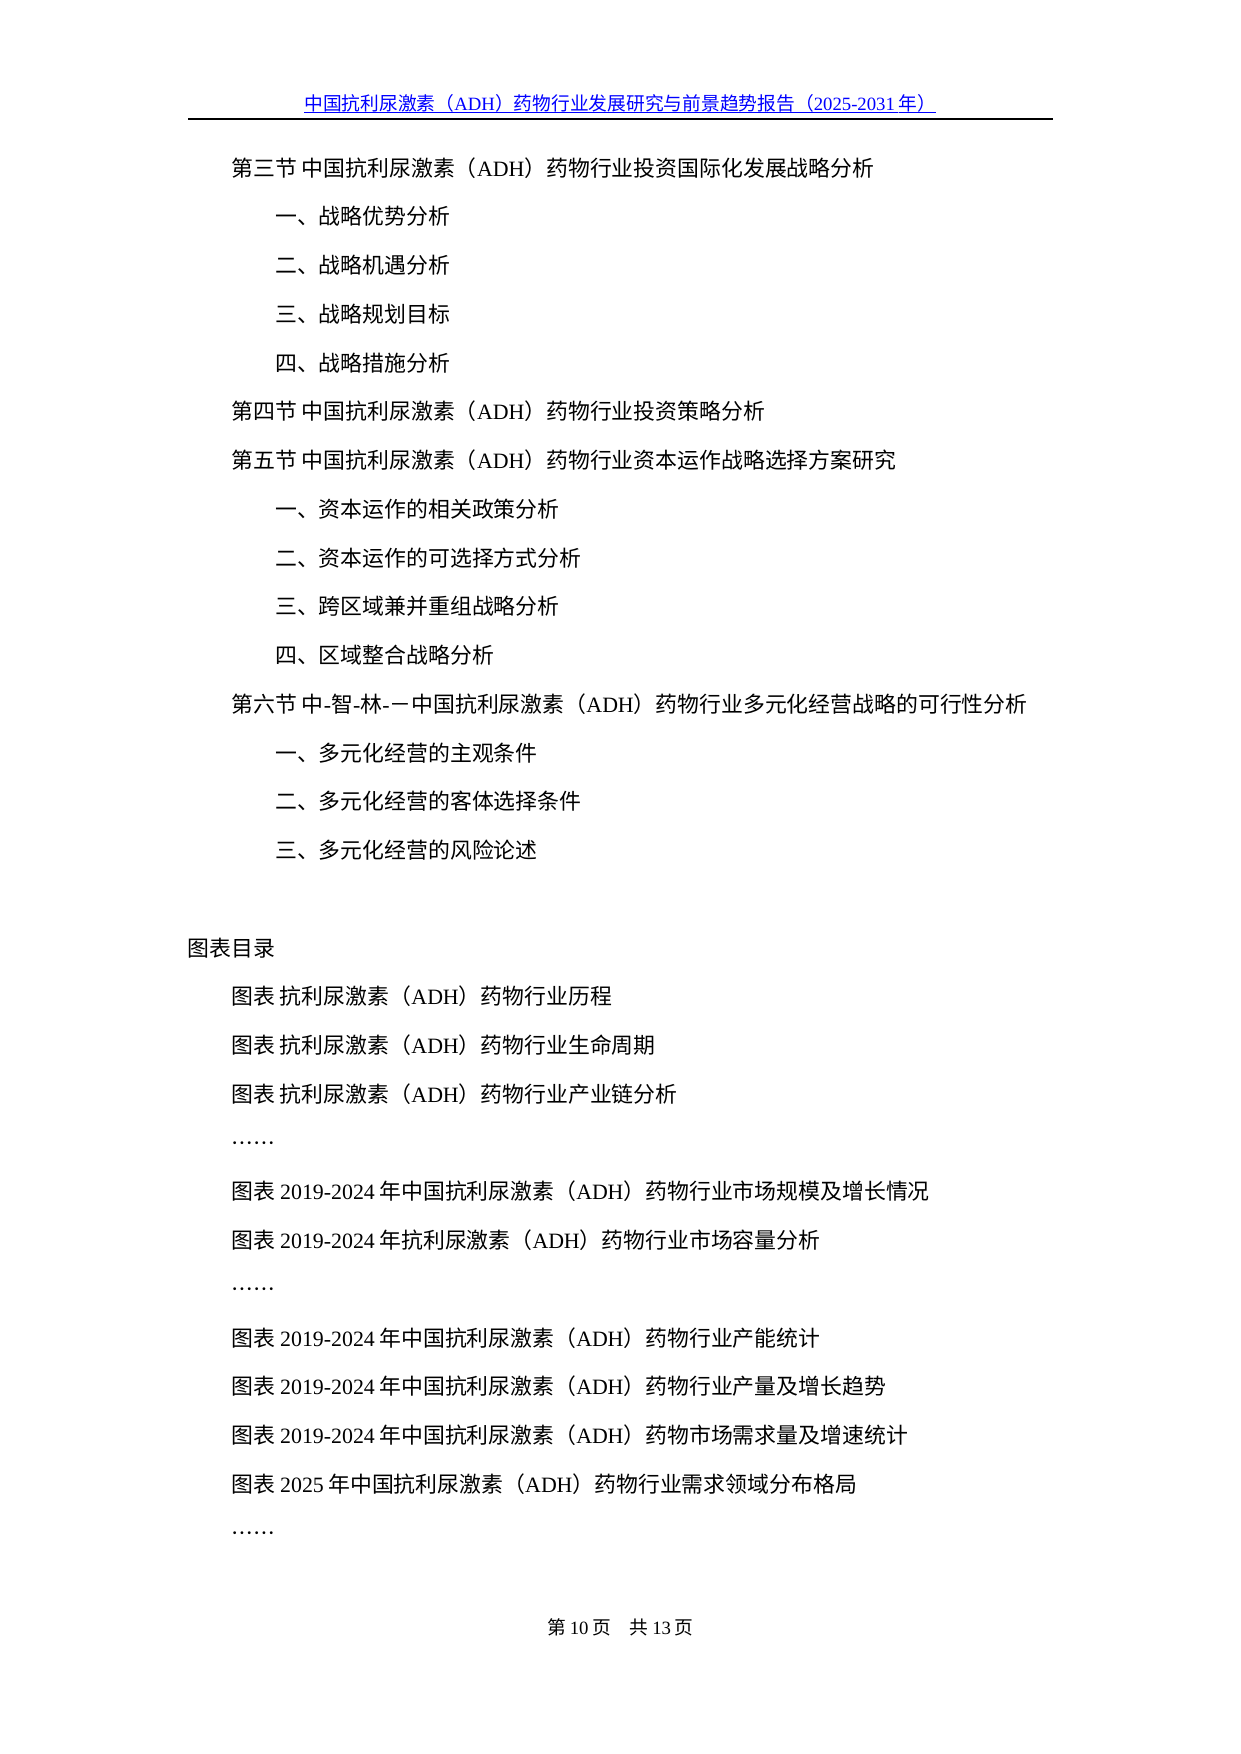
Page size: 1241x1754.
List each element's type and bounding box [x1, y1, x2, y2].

text [187, 150, 1053, 1548]
